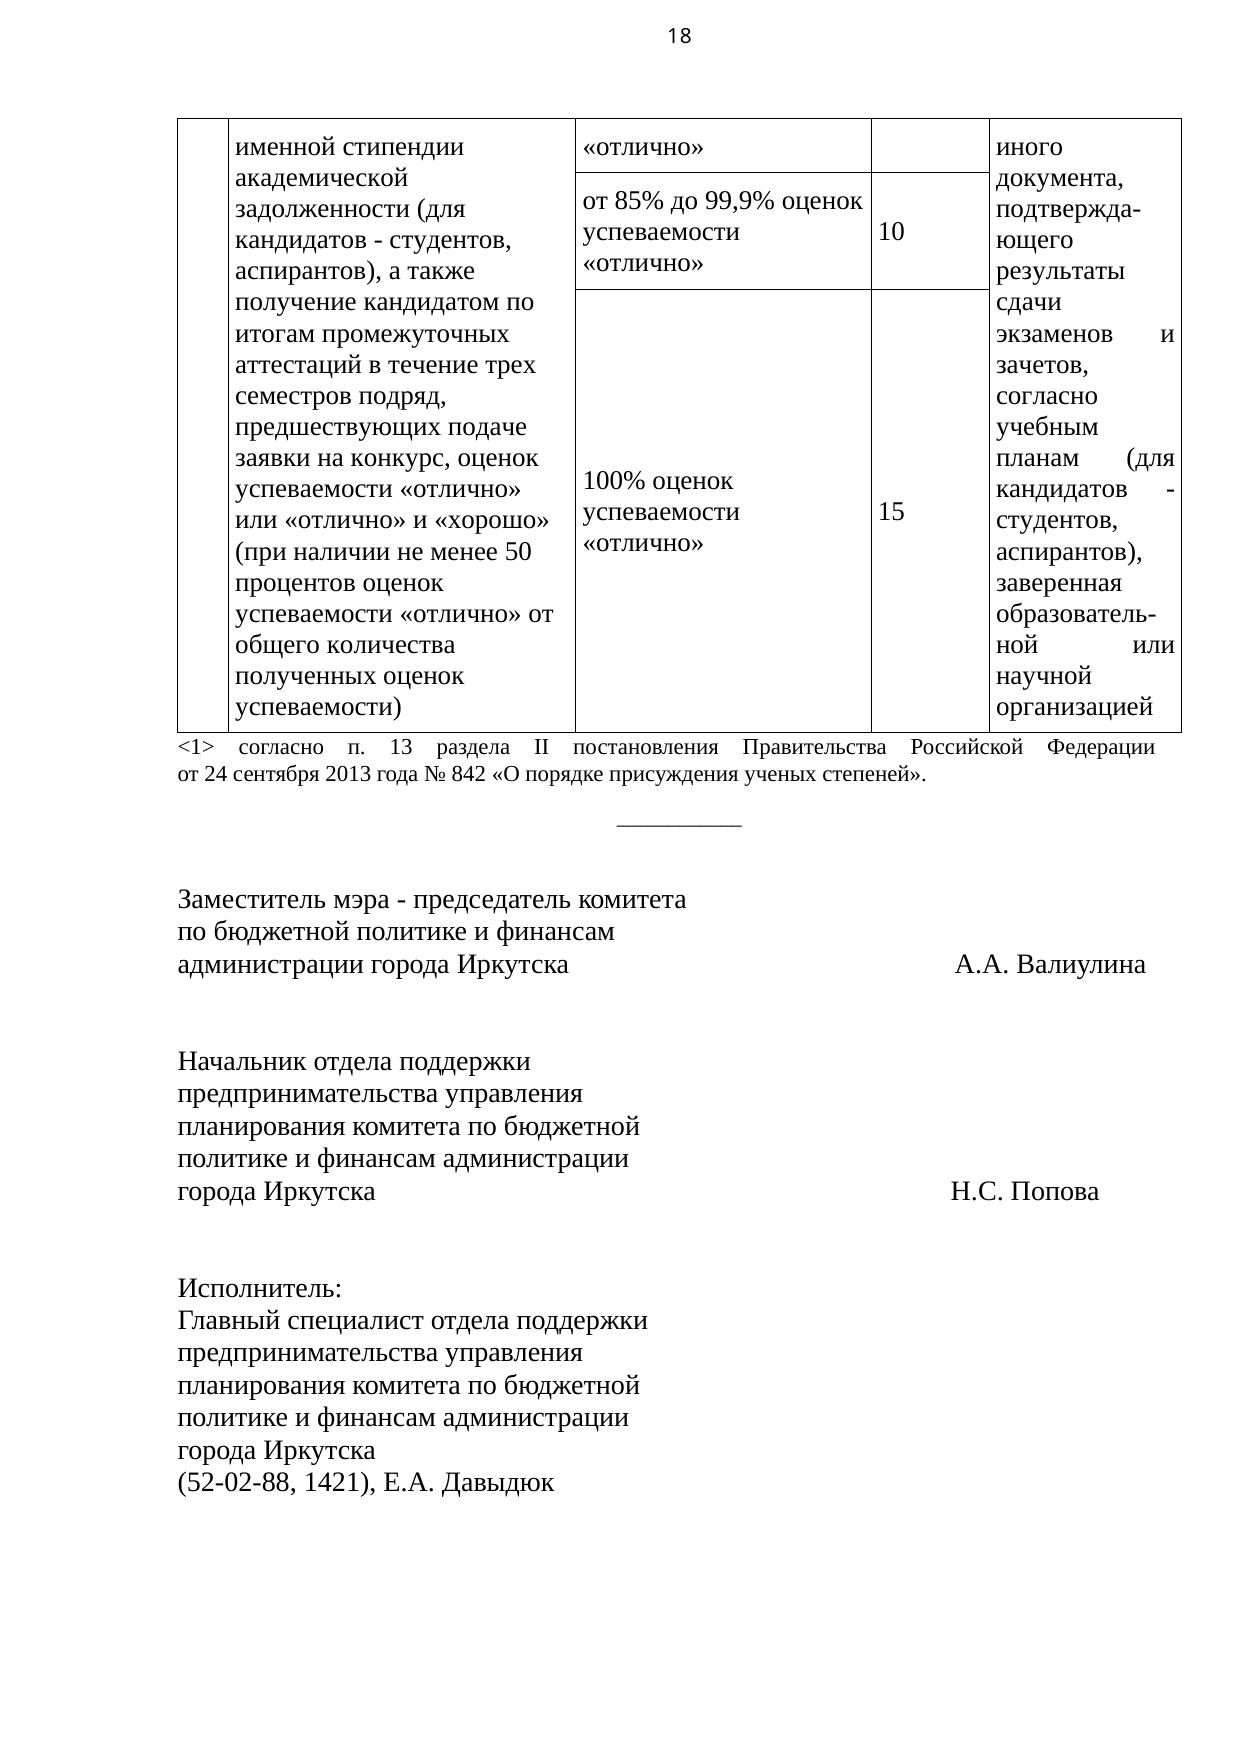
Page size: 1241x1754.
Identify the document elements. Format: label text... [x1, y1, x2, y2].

text ____________ [177, 805, 1181, 829]
table_cell 5 [178, 119, 228, 732]
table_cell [990, 119, 1181, 732]
table_cell 10 [872, 173, 989, 288]
text планирования комитета по бюджетной [177, 1368, 1181, 1400]
text политике и финансам администрации [177, 1400, 1181, 1433]
table_cell 15 [872, 290, 989, 732]
text города Иркутска [177, 1433, 1181, 1465]
text предпринимательства управления [177, 1076, 1181, 1109]
text <1> согласно п. 13 раздела II постановления Правительства Российской Федерации от 24 сентября 2013 года № 842 «О порядке присуждения ученых степеней». [177, 733, 1181, 786]
text администрации города Иркутска А.А. Валиулина [177, 947, 1181, 979]
text по бюджетной политике и финансам [177, 914, 1181, 947]
text Начальник отдела поддержки [177, 1044, 1181, 1076]
text Заместитель мэра - председатель комитета [177, 882, 1181, 914]
text Главный специалист отдела поддержки [177, 1303, 1181, 1336]
table_cell 100% оценок успеваемости «отлично» [576, 290, 871, 732]
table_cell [229, 119, 575, 732]
table_cell от 85% до 99,9% оценок успеваемости «отлично» [576, 173, 871, 288]
text планирования комитета по бюджетной [177, 1109, 1181, 1141]
text (52-02-88, 1421), Е.А. Давыдюк [177, 1465, 1181, 1497]
text города Иркутска Н.С. Попова [177, 1173, 1181, 1206]
table_cell 5 [872, 119, 989, 172]
text политике и финансам администрации [177, 1141, 1181, 1173]
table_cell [576, 119, 871, 172]
text Исполнитель: [177, 1271, 1181, 1303]
text предпринимательства управления [177, 1336, 1181, 1368]
